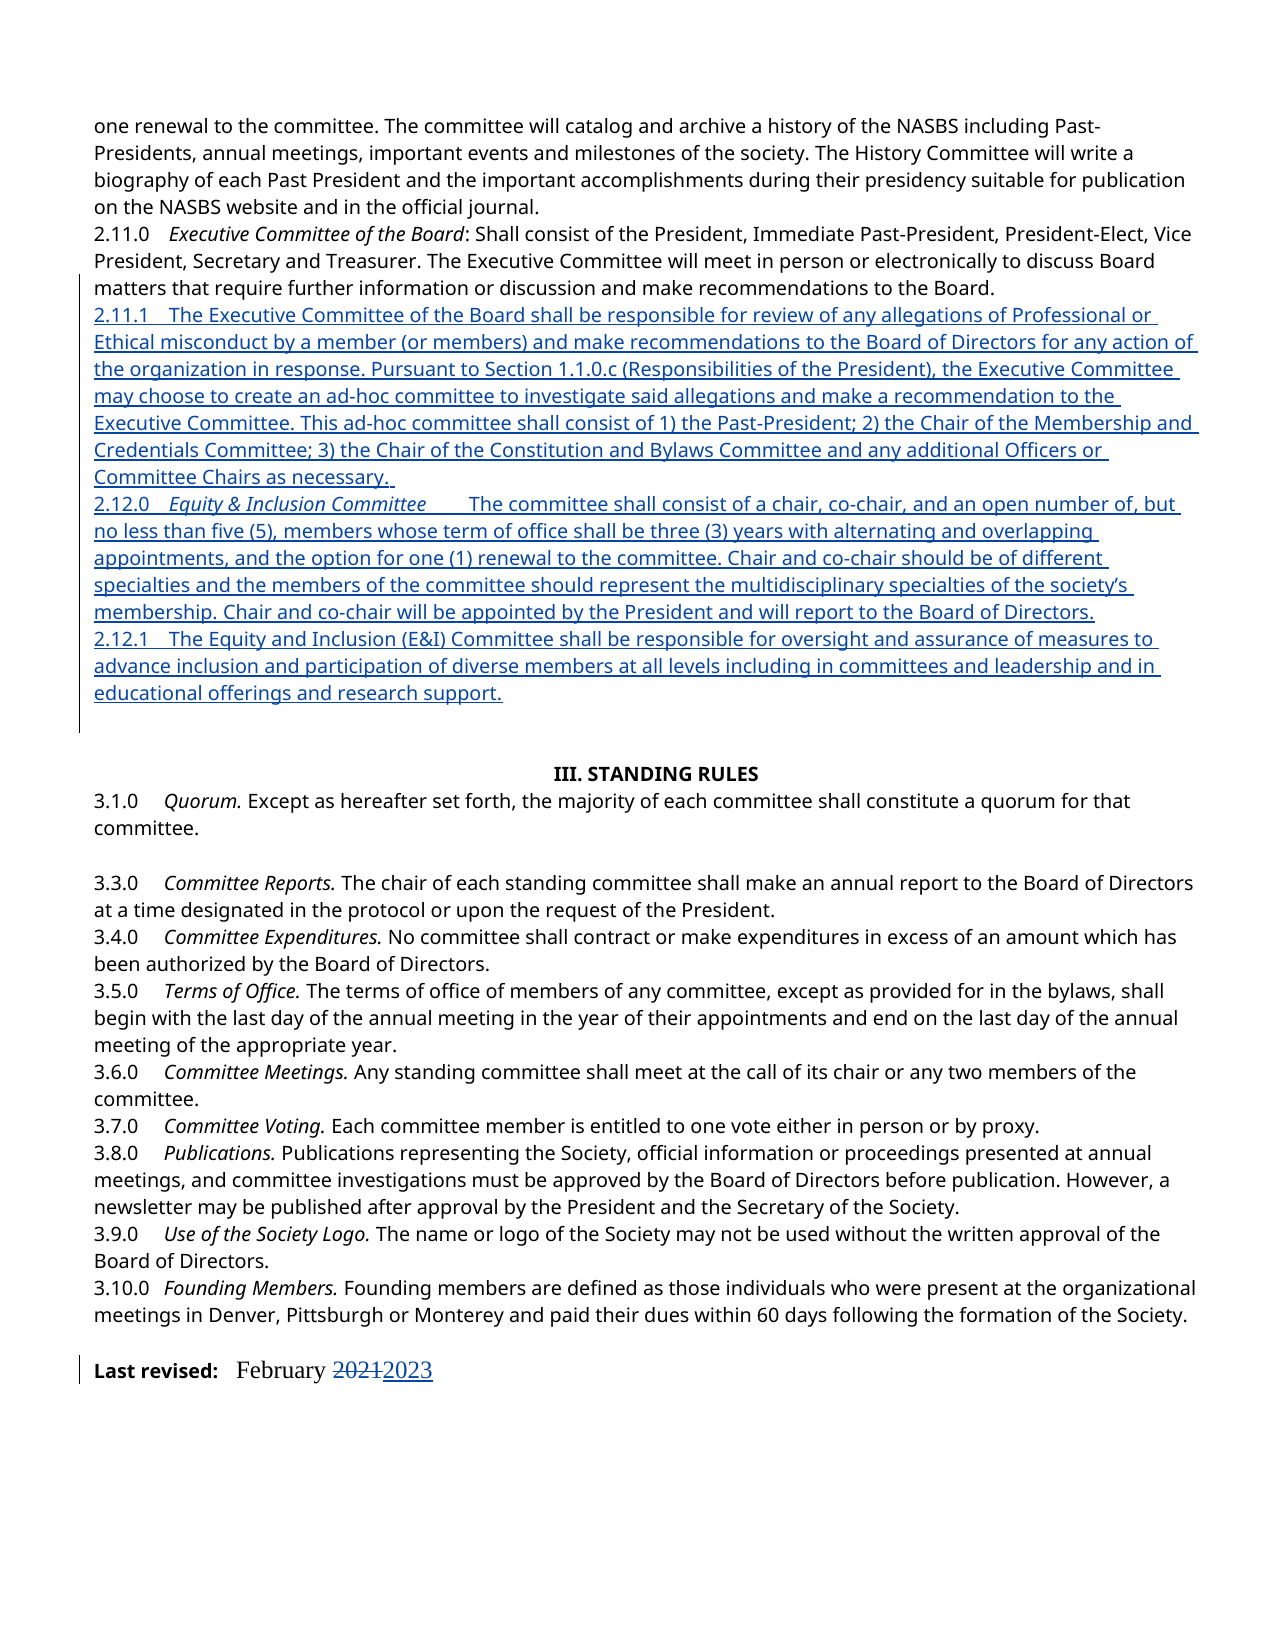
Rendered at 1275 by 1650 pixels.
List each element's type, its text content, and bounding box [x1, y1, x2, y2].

text 3.8.0 Publications. Publications representing the Society, official information or proceedings presented at annual meetings, and committee investigations must be approved by the Board of Directors before publication. However, a newsletter may be published after approval by the President and the Secretary of the Society. [94, 1139, 1200, 1220]
text 3.7.0 Committee Voting. Each committee member is entitled to one vote either in person or by proxy. [94, 1112, 1200, 1139]
text III. STANDING RULES [94, 760, 1200, 787]
text 3.1.0 Quorum. Except as hereafter set forth, the majority of each committee shall constitute a quorum for that committee. [94, 787, 1200, 841]
text Last revised: February [94, 1355, 1200, 1384]
text 2.11.0 Executive Committee of the Board: Shall consist of the President, Immediate Past-President, President-Elect, Vice President, Secretary and Treasurer. The Executive Committee will meet in person or electronically to discuss Board matters that require further information or discussion and make recommendations to the Board. [94, 220, 1200, 301]
text 3.5.0 Terms of Office. The terms of office of members of any committee, except as provided for in the bylaws, shall begin with the last day of the annual meeting in the year of their appointments and end on the last day of the annual meeting of the appropriate year. [94, 978, 1200, 1058]
text 3.3.0 Committee Reports. The chair of each standing committee shall make an annual report to the Board of Directors at a time designated in the protocol or upon the request of the President. [94, 870, 1200, 924]
text 3.9.0 Use of the Society Logo. The name or logo of the Society may not be used without the written approval of the Board of Directors. [94, 1220, 1200, 1274]
text 3.10.0 Founding Members. Founding members are defined as those individuals who were present at the organizational meetings in Denver, Pittsburgh or Monterey and paid their dues within 60 days following the formation of the Society. [94, 1274, 1200, 1328]
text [94, 112, 1200, 220]
text 3.4.0 Committee Expenditures. No committee shall contract or make expenditures in excess of an amount which has been authorized by the Board of Directors. [94, 924, 1200, 978]
text 3.6.0 Committee Meetings. Any standing committee shall meet at the call of its chair or any two members of the committee. [94, 1058, 1200, 1112]
